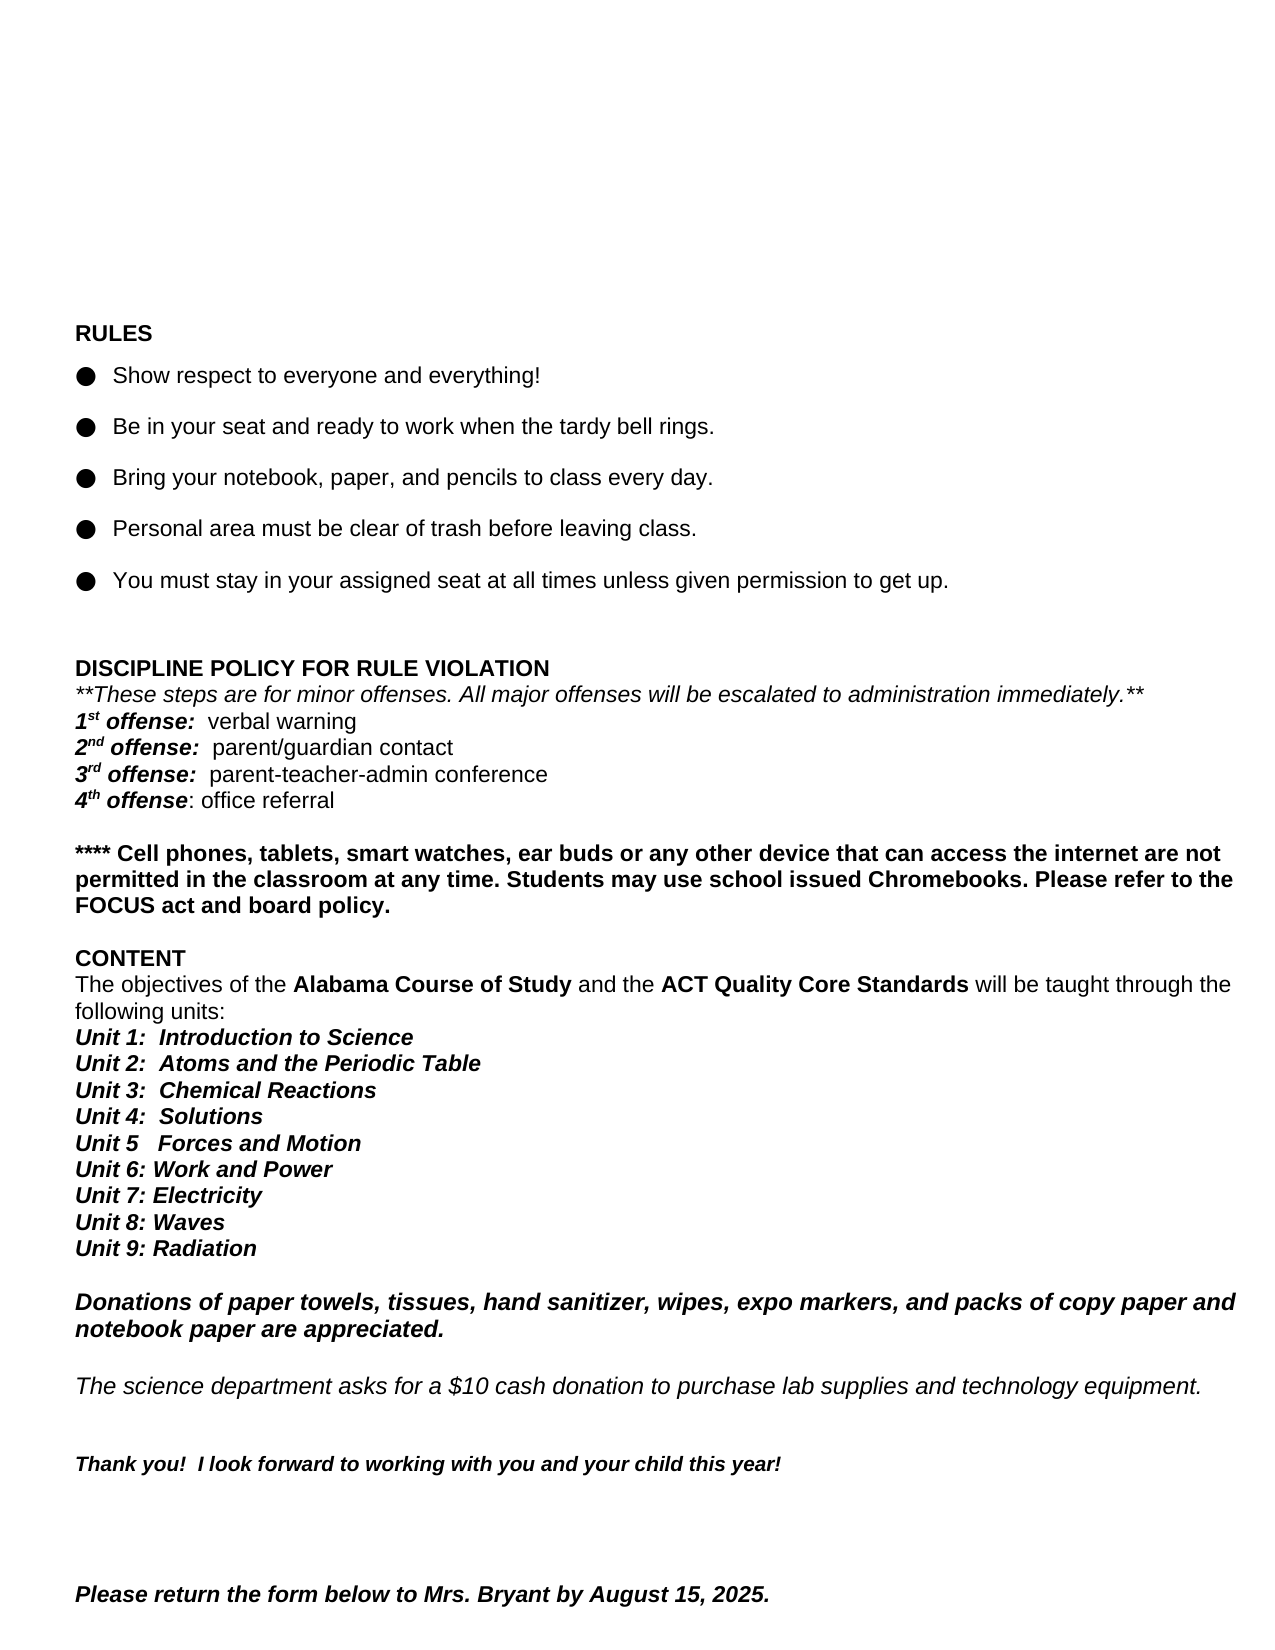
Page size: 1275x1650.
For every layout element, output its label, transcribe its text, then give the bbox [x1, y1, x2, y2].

text Unit 1: Introduction to Science [75, 1024, 1247, 1050]
text Thank you! I look forward to working with you and your child this year! [75, 1399, 1247, 1476]
text **These steps are for minor offenses. All major offenses will be escalated to administration immediately.** [75, 681, 1247, 708]
text Please return the form below to Mrs. Bryant by August 15, 2025. [75, 1581, 1247, 1608]
text Unit 4: Solutions [75, 1103, 1247, 1129]
text The objectives of the Alabama Course of Study and the ACT Quality Core Standards will be taught through the following units: [75, 971, 1247, 1024]
text 4th offense: office referral [75, 787, 1247, 813]
list Bring your notebook, paper, and pencils to class every day. [75, 449, 1247, 500]
list Personal area must be clear of trash before leaving class. [75, 500, 1247, 551]
list Be in your seat and ready to work when the tardy bell rings. [75, 397, 1247, 449]
text Unit 3: Chemical Reactions [75, 1077, 1247, 1103]
text Unit 9: Radiation [75, 1235, 1247, 1261]
text 2nd offense: parent/guardian contact [75, 734, 1247, 761]
text 3rd offense: parent-teacher-admin conference [75, 761, 1247, 787]
text Unit 8: Waves [75, 1208, 1247, 1235]
text Unit 5 Forces and Motion [75, 1129, 1247, 1156]
text **** Cell phones, tablets, smart watches, ear buds or any other device that can access the internet are not permitted in the classroom at any time. Students may use school issued Chromebooks. Please refer to the FOCUS act and board policy. [75, 839, 1247, 919]
text DISCIPLINE POLICY FOR RULE VIOLATION [75, 655, 1247, 681]
text Unit 2: Atoms and the Periodic Table [75, 1050, 1247, 1077]
text Unit 6: Work and Power [75, 1156, 1247, 1182]
text Donations of paper towels, tissues, hand sanitizer, wipes, expo markers, and packs of copy paper and notebook paper are appreciated. [75, 1288, 1247, 1343]
list You must stay in your assigned seat at all times unless given permission to get up. [75, 551, 1247, 602]
text Unit 7: Electricity [75, 1182, 1247, 1208]
subtitle CONTENT [75, 945, 1247, 971]
text The science department asks for a $10 cash donation to purchase lab supplies and technology equipment. [75, 1372, 1247, 1399]
text RULES [75, 320, 1247, 346]
list Show respect to everyone and everything! [75, 346, 1247, 397]
text 1st offense: verbal warning [75, 708, 1247, 734]
